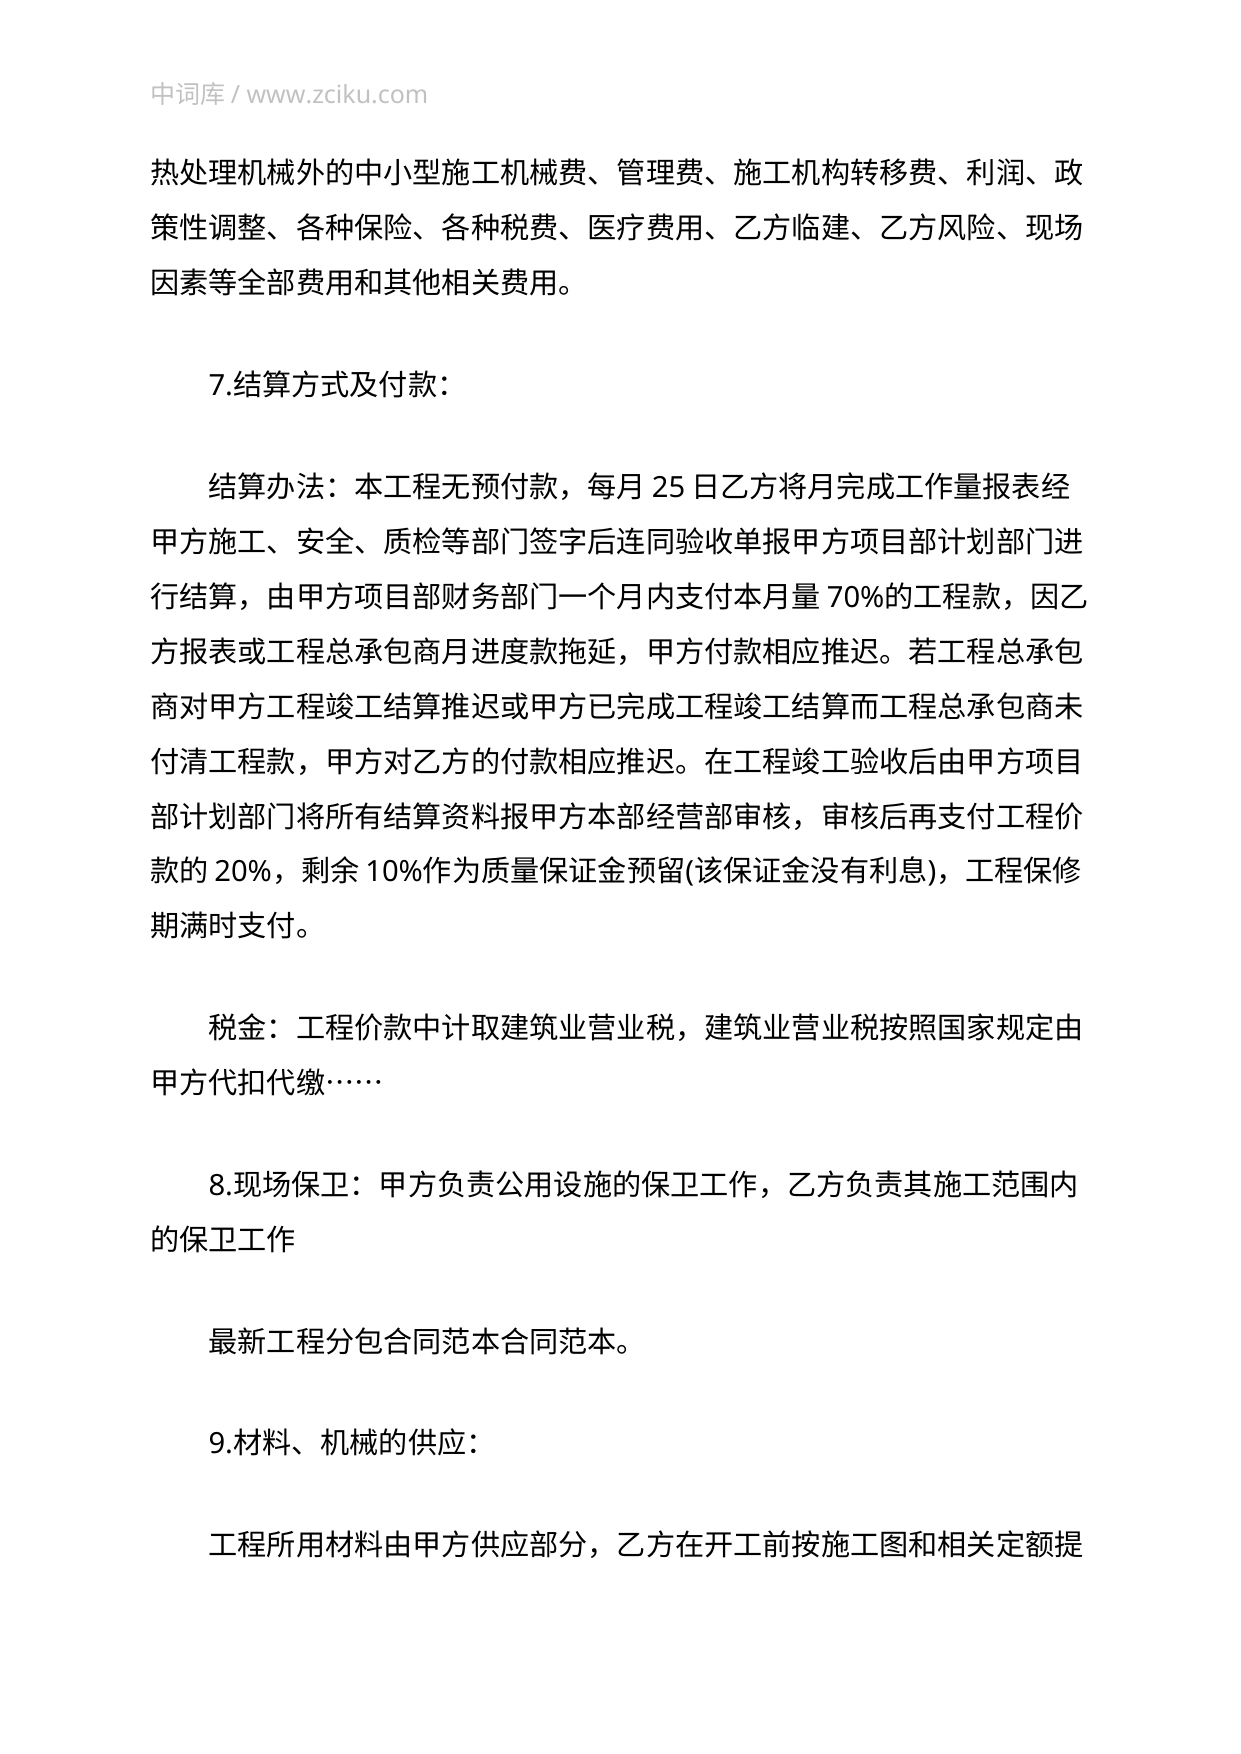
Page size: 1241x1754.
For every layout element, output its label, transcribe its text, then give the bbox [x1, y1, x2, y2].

text 9.材料、机械的供应： [150, 1420, 1090, 1462]
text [150, 150, 1090, 302]
text 税金：工程价款中计取建筑业营业税，建筑业营业税按照国家规定由甲方代扣代缴…… [150, 1005, 1090, 1102]
text 7.结算方式及付款： [150, 362, 1090, 404]
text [150, 1522, 1090, 1564]
text 结算办法：本工程无预付款，每月25日乙方将月完成工作量报表经甲方施工、安全、质检等部门签字后连同验收单报甲方项目部计划部门进行结算，由甲方项目部财务部门一个月内支付本月量70%的工程款，因乙方报表或工程总承包商月进度款拖延，甲方付款相应推迟。若工程总承包商对甲方工程竣工结算推迟或甲方已完成工程竣工结算而工程总承包商未付清工程款，甲方对乙方的付款相应推迟。在工程竣工验收后由甲方项目部计划部门将所有结算资料报甲方本部经营部审核，审核后再支付工程价款的20%，剩余10%作为质量保证金预留(该保证金没有利息)，工程保修期满时支付。 [150, 463, 1090, 945]
text 最新工程分包合同范本合同范本。 [150, 1318, 1090, 1361]
text 8.现场保卫：甲方负责公用设施的保卫工作，乙方负责其施工范围内的保卫工作 [150, 1161, 1090, 1259]
